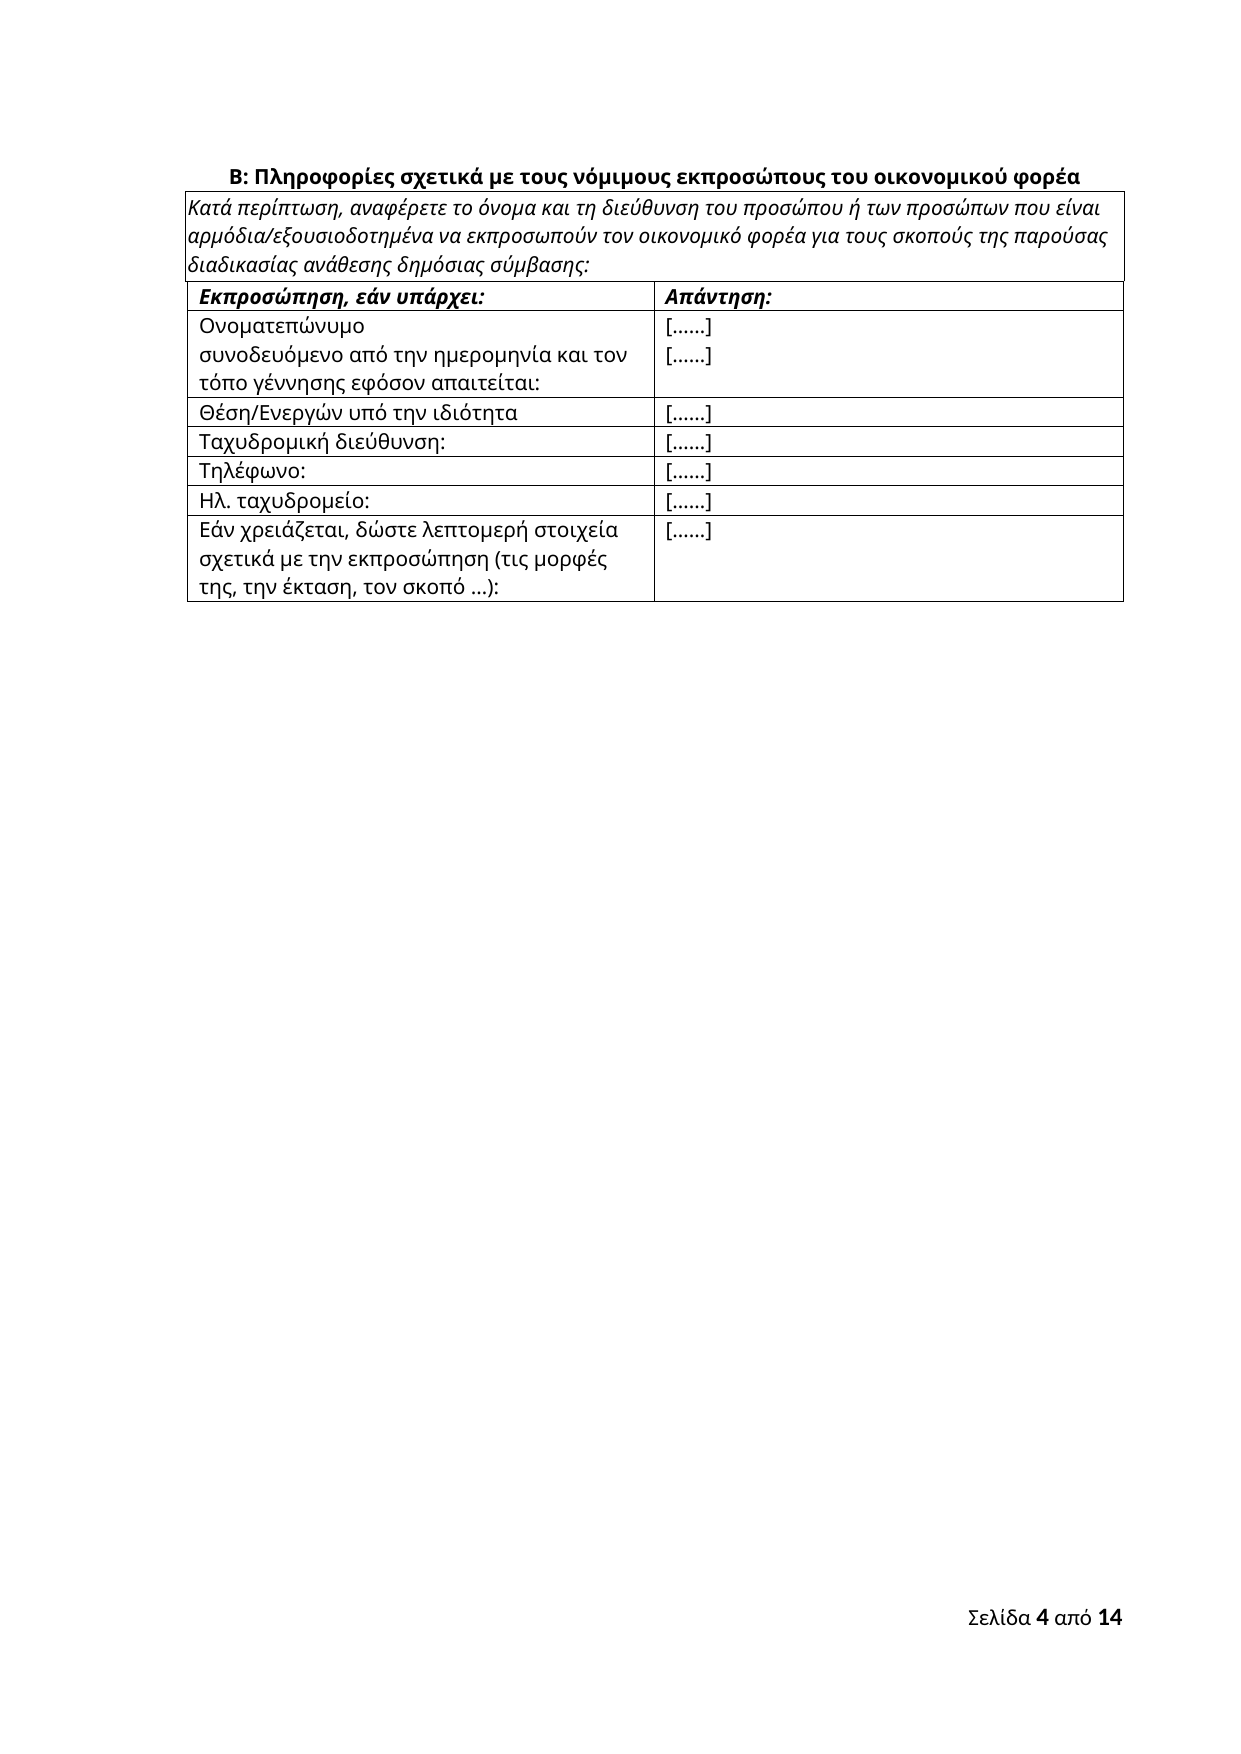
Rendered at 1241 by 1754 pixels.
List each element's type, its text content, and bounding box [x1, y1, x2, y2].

table_cell Εάν χρειάζεται, δώστε λεπτομερή στοιχεία σχετικά με την εκπροσώπηση (τις μορφές της, την έκταση, τον σκοπό …): [188, 516, 654, 601]
text Κατά περίπτωση, αναφέρετε το όνομα και τη διεύθυνση του προσώπου ή των προσώπων που είναι αρμόδια/εξουσιοδοτημένα να εκπροσωπούν τον οικονομικό φορέα για τους σκοπούς της παρούσας διαδικασίας ανάθεσης δημόσιας σύμβασης: [186, 192, 1124, 281]
table_cell [……] [655, 457, 1123, 485]
table_cell Τηλέφωνο: [188, 457, 654, 485]
table_cell [……] [655, 398, 1123, 426]
table_cell [……] [655, 486, 1123, 514]
table_cell [……] [……] [655, 311, 1123, 397]
table_header Εκπροσώπηση, εάν υπάρχει: [188, 282, 654, 310]
table_cell Ηλ. ταχυδρομείο: [188, 486, 654, 514]
table_cell Ταχυδρομική διεύθυνση: [188, 427, 654, 456]
table_cell Θέση/Ενεργών υπό την ιδιότητα [188, 398, 654, 426]
text Β: Πληροφορίες σχετικά με τους νόμιμους εκπροσώπους του οικονομικού φορέα [187, 162, 1122, 191]
table_header Απάντηση: [655, 282, 1123, 310]
table_cell [……] [655, 516, 1123, 601]
table_cell [……] [655, 427, 1123, 456]
table_cell Ονοματεπώνυμο συνοδευόμενο από την ημερομηνία και τον τόπο γέννησης εφόσον απαιτείται: [188, 311, 654, 397]
